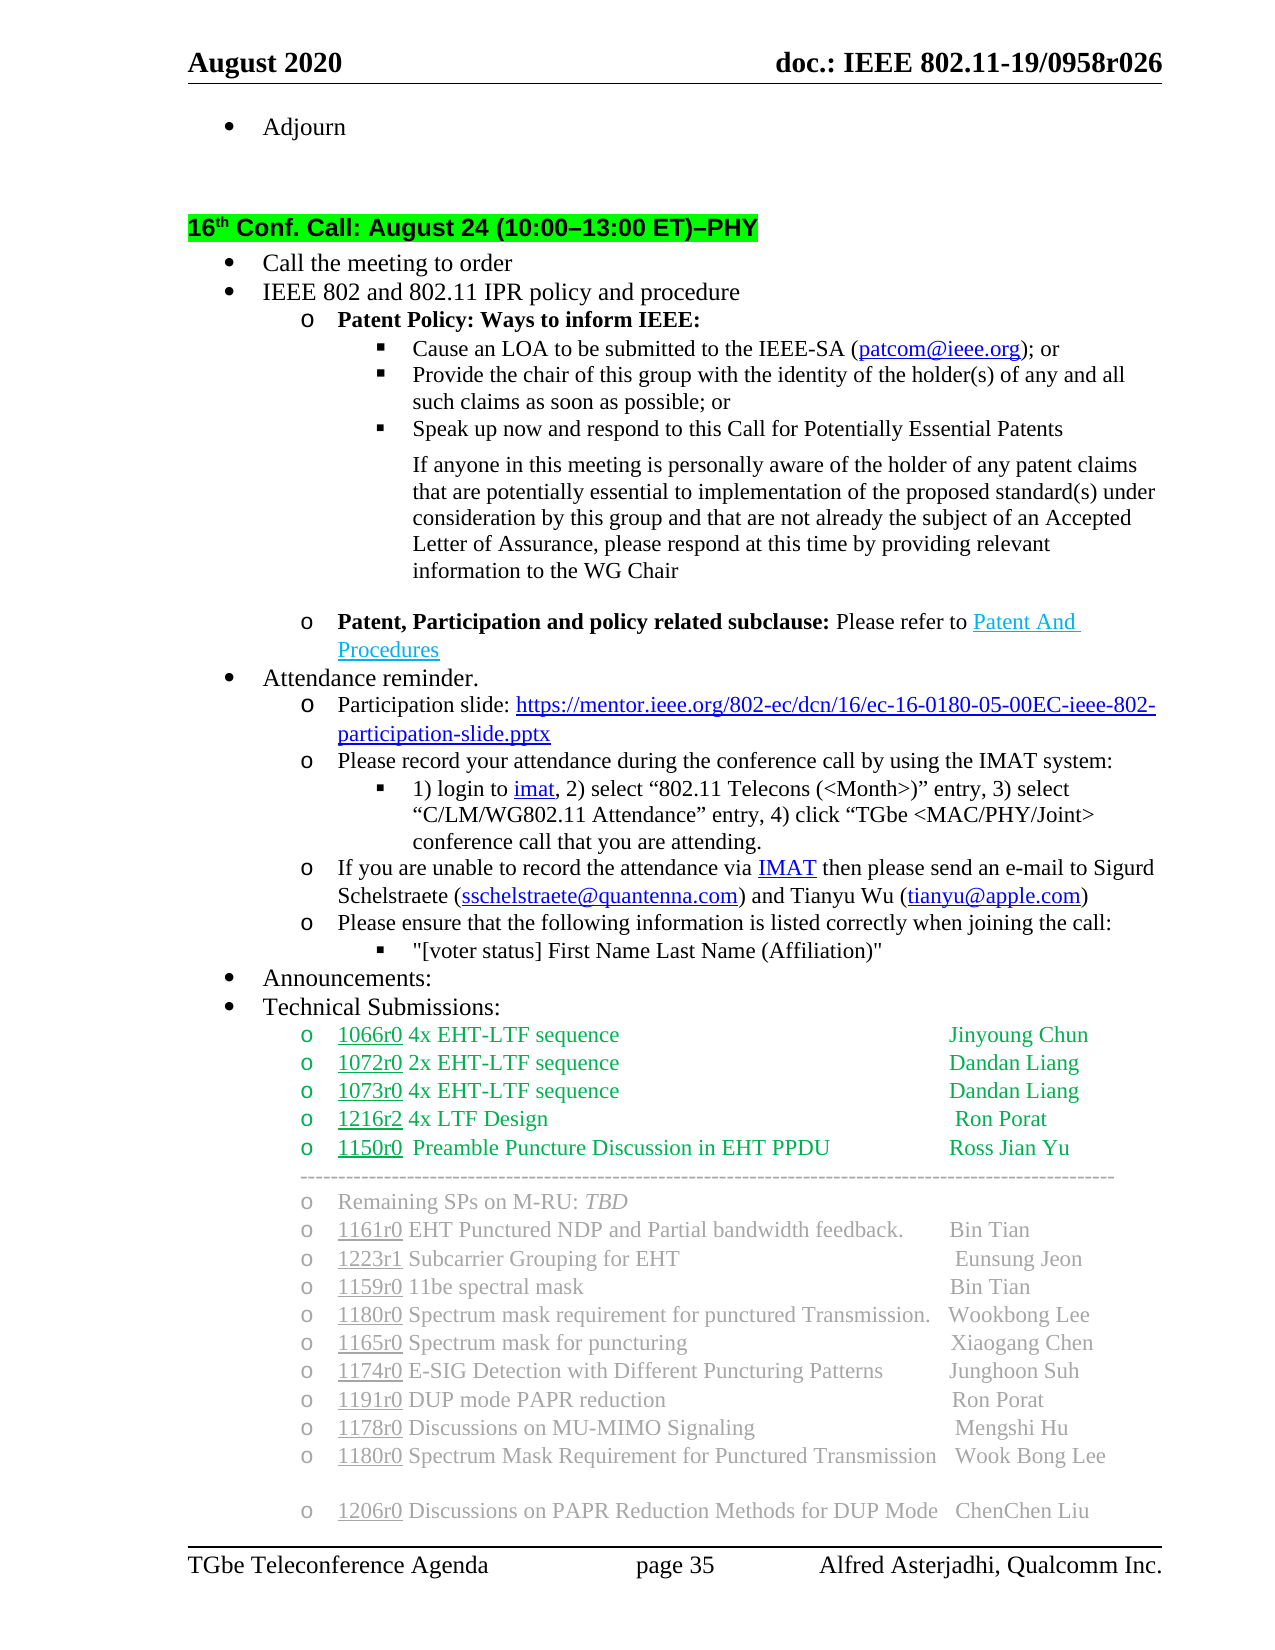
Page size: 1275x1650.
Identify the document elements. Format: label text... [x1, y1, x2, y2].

list 1165r0 Spectrum mask for puncturing Xiaogang Chen [300, 1329, 1162, 1358]
list 1072r0 2x EHT-LTF sequence Dandan Liang [300, 1049, 1162, 1077]
list 1150r0 Preamble Puncture Discussion in EHT PPDU Ross Jian Yu [300, 1134, 1162, 1162]
list Technical Submissions: [225, 992, 1162, 1021]
list IEEE 802 and 802.11 IPR policy and procedure [225, 277, 1162, 306]
list Provide the chair of this group with the identity of the holder(s) of any and all such claims as soon as possible; or [375, 362, 1162, 415]
list Call the meeting to order [225, 248, 1162, 277]
list If you are unable to record the attendance via IMAT then please send an e-mail to Sigurd Schelstraete (sschelstraete@quantenna.com) and Tianyu Wu (tianyu@apple.com) [300, 854, 1162, 909]
list Participation slide: https://mentor.ieee.org/802-ec/dcn/16/ec-16-0180-05-00EC-ieee-802-participation-slide.pptx [300, 692, 1162, 747]
list 1206r0 Discussions on PAPR Reduction Methods for DUP Mode ChenChen Liu [300, 1497, 1162, 1525]
list 1180r0 Spectrum Mask Requirement for Punctured Transmission Wook Bong Lee [300, 1442, 1162, 1497]
list 1223r1 Subcarrier Grouping for EHT Eunsung Jeon [300, 1245, 1162, 1273]
text ----------------------------------------------------------------------------------------------------------- [300, 1162, 1162, 1188]
list 1180r0 Spectrum mask requirement for punctured Transmission. Wookbong Lee [300, 1301, 1162, 1329]
list Cause an LOA to be submitted to the IEEE-SA (patcom@ieee.org); or [375, 335, 1162, 362]
list If anyone in this meeting is personally aware of the holder of any patent claims that are potentially essential to implementation of the proposed standard(s) under consideration by this group and that are not already the subject of an Accepted Letter of Assurance, please respond at this time by providing relevant information to the WG Chair [412, 451, 1162, 583]
list Please ensure that the following information is listed correctly when joining the call: [300, 909, 1162, 937]
list 1159r0 11be spectral mask Bin Tian [300, 1273, 1162, 1301]
list Patent, Participation and policy related subclause: Please refer to Patent And Procedures [300, 608, 1162, 663]
list 1216r2 4x LTF Design Ron Porat [300, 1105, 1162, 1134]
list 1) login to imat, 2) select “802.11 Telecons (<Month>)” entry, 3) select “C/LM/WG802.11 Attendance” entry, 4) click “TGbe <MAC/PHY/Joint> conference call that you are attending. [375, 775, 1162, 854]
list Announcements: [225, 963, 1162, 992]
list 1178r0 Discussions on MU-MIMO Signaling Mengshi Hu [300, 1414, 1162, 1442]
list Adjourn [225, 112, 1162, 141]
subtitle 16th Conf. Call: August 24 (10:00–13:00 ET)–PHY [187, 213, 1162, 242]
list 1191r0 DUP mode PAPR reduction Ron Porat [300, 1386, 1162, 1414]
list Remaining SPs on M-RU: TBD [300, 1188, 1162, 1216]
list Attendance reminder. [225, 663, 1162, 692]
list 1174r0 E-SIG Detection with Different Puncturing Patterns Junghoon Suh [300, 1358, 1162, 1386]
list Please record your attendance during the conference call by using the IMAT system: [300, 747, 1162, 775]
list 1066r0 4x EHT-LTF sequence Jinyoung Chun [300, 1021, 1162, 1049]
list "[voter status] First Name Last Name (Affiliation)" [375, 937, 1162, 963]
list Patent Policy: Ways to inform IEEE: [300, 306, 1162, 335]
list 1073r0 4x EHT-LTF sequence Dandan Liang [300, 1077, 1162, 1105]
list 1161r0 EHT Punctured NDP and Partial bandwidth feedback. Bin Tian [300, 1216, 1162, 1245]
list Speak up now and respond to this Call for Potentially Essential Patents [375, 415, 1162, 441]
